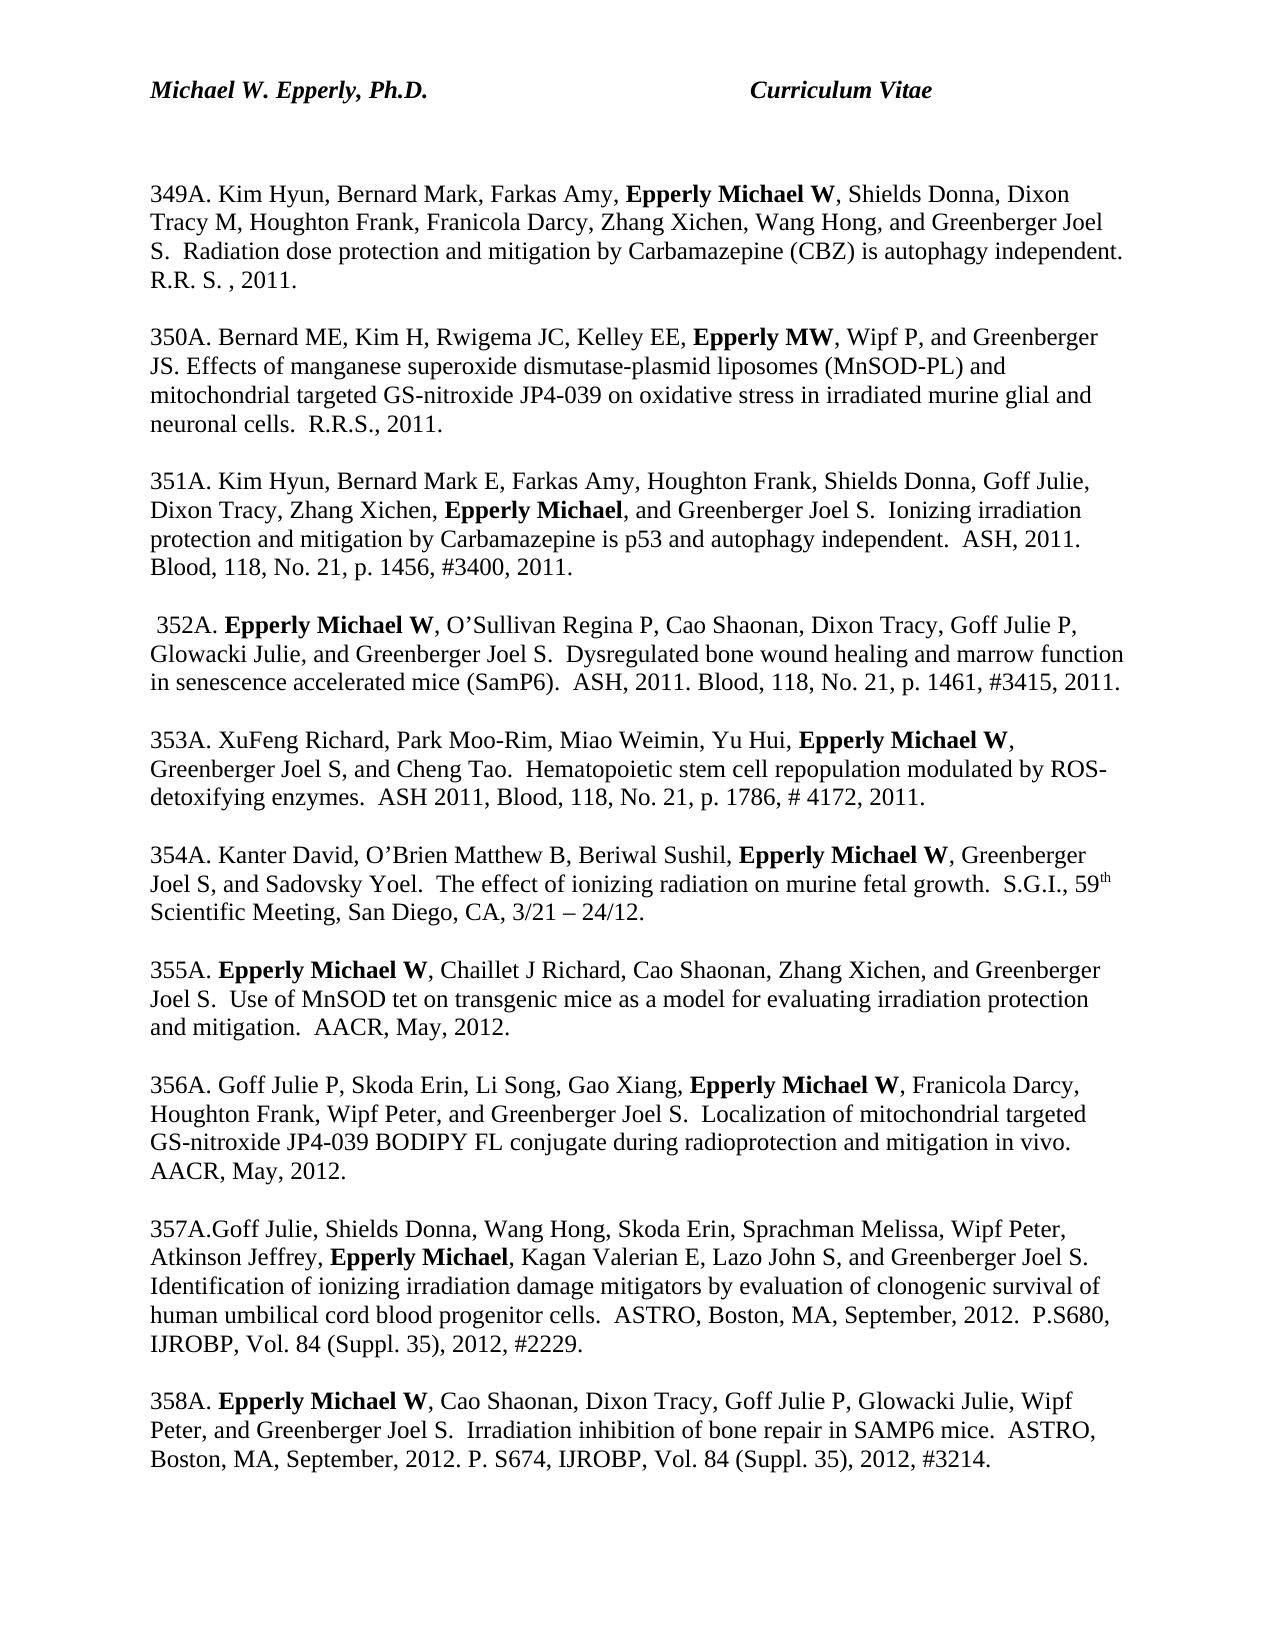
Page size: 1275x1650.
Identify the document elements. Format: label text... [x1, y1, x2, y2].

text 350A. Bernard ME, Kim H, Rwigema JC, Kelley EE, Epperly MW, Wipf P, and Greenberger JS. Effects of manganese superoxide dismutase-plasmid liposomes (MnSOD-PL) and mitochondrial targeted GS-nitroxide JP4-039 on oxidative stress in irradiated murine glial and neuronal cells. R.R.S., 2011. [150, 322, 1125, 437]
text 357A.Goff Julie, Shields Donna, Wang Hong, Skoda Erin, Sprachman Melissa, Wipf Peter, Atkinson Jeffrey, Epperly Michael, Kagan Valerian E, Lazo John S, and Greenberger Joel S. Identification of ionizing irradiation damage mitigators by evaluation of clonogenic survival of human umbilical cord blood progenitor cells. ASTRO, Boston, MA, September, 2012. P.S680, IJROBP, Vol. 84 (Suppl. 35), 2012, #2229. [150, 1214, 1125, 1357]
text 355A. Epperly Michael W, Chaillet J Richard, Cao Shaonan, Zhang Xichen, and Greenberger Joel S. Use of MnSOD tet on transgenic mice as a model for evaluating irradiation protection and mitigation. AACR, May, 2012. [150, 955, 1125, 1041]
text 353A. XuFeng Richard, Park Moo-Rim, Miao Weimin, Yu Hui, Epperly Michael W, Greenberger Joel S, and Cheng Tao. Hematopoietic stem cell repopulation modulated by ROS-detoxifying enzymes. ASH 2011, Blood, 118, No. 21, p. 1786, # 4172, 2011. [150, 725, 1125, 811]
text 352A. Epperly Michael W, O’Sullivan Regina P, Cao Shaonan, Dixon Tracy, Goff Julie P, Glowacki Julie, and Greenberger Joel S. Dysregulated bone wound healing and marrow function in senescence accelerated mice (SamP6). ASH, 2011. Blood, 118, No. 21, p. 1461, #3415, 2011. [150, 610, 1125, 696]
text 349A. Kim Hyun, Bernard Mark, Farkas Amy, Epperly Michael W, Shields Donna, Dixon Tracy M, Houghton Frank, Franicola Darcy, Zhang Xichen, Wang Hong, and Greenberger Joel S. Radiation dose protection and mitigation by Carbamazepine (CBZ) is autophagy independent. R.R. S. , 2011. [150, 179, 1125, 294]
text 351A. Kim Hyun, Bernard Mark E, Farkas Amy, Houghton Frank, Shields Donna, Goff Julie, Dixon Tracy, Zhang Xichen, Epperly Michael, and Greenberger Joel S. Ionizing irradiation protection and mitigation by Carbamazepine is p53 and autophagy independent. ASH, 2011. Blood, 118, No. 21, p. 1456, #3400, 2011. [150, 466, 1125, 581]
text 358A. Epperly Michael W, Cao Shaonan, Dixon Tracy, Goff Julie P, Glowacki Julie, Wipf Peter, and Greenberger Joel S. Irradiation inhibition of bone repair in SAMP6 mice. ASTRO, Boston, MA, September, 2012. P. S674, IJROBP, Vol. 84 (Suppl. 35), 2012, #3214. [150, 1386, 1125, 1472]
text 356A. Goff Julie P, Skoda Erin, Li Song, Gao Xiang, Epperly Michael W, Franicola Darcy, Houghton Frank, Wipf Peter, and Greenberger Joel S. Localization of mitochondrial targeted GS-nitroxide JP4-039 BODIPY FL conjugate during radioprotection and mitigation in vivo. AACR, May, 2012. [150, 1070, 1125, 1185]
text 354A. Kanter David, O’Brien Matthew B, Beriwal Sushil, Epperly Michael W, Greenberger Joel S, and Sadovsky Yoel. The effect of ionizing radiation on murine fetal growth. S.G.I., 59th Scientific Meeting, San Diego, CA, 3/21 – 24/12. [150, 840, 1125, 926]
